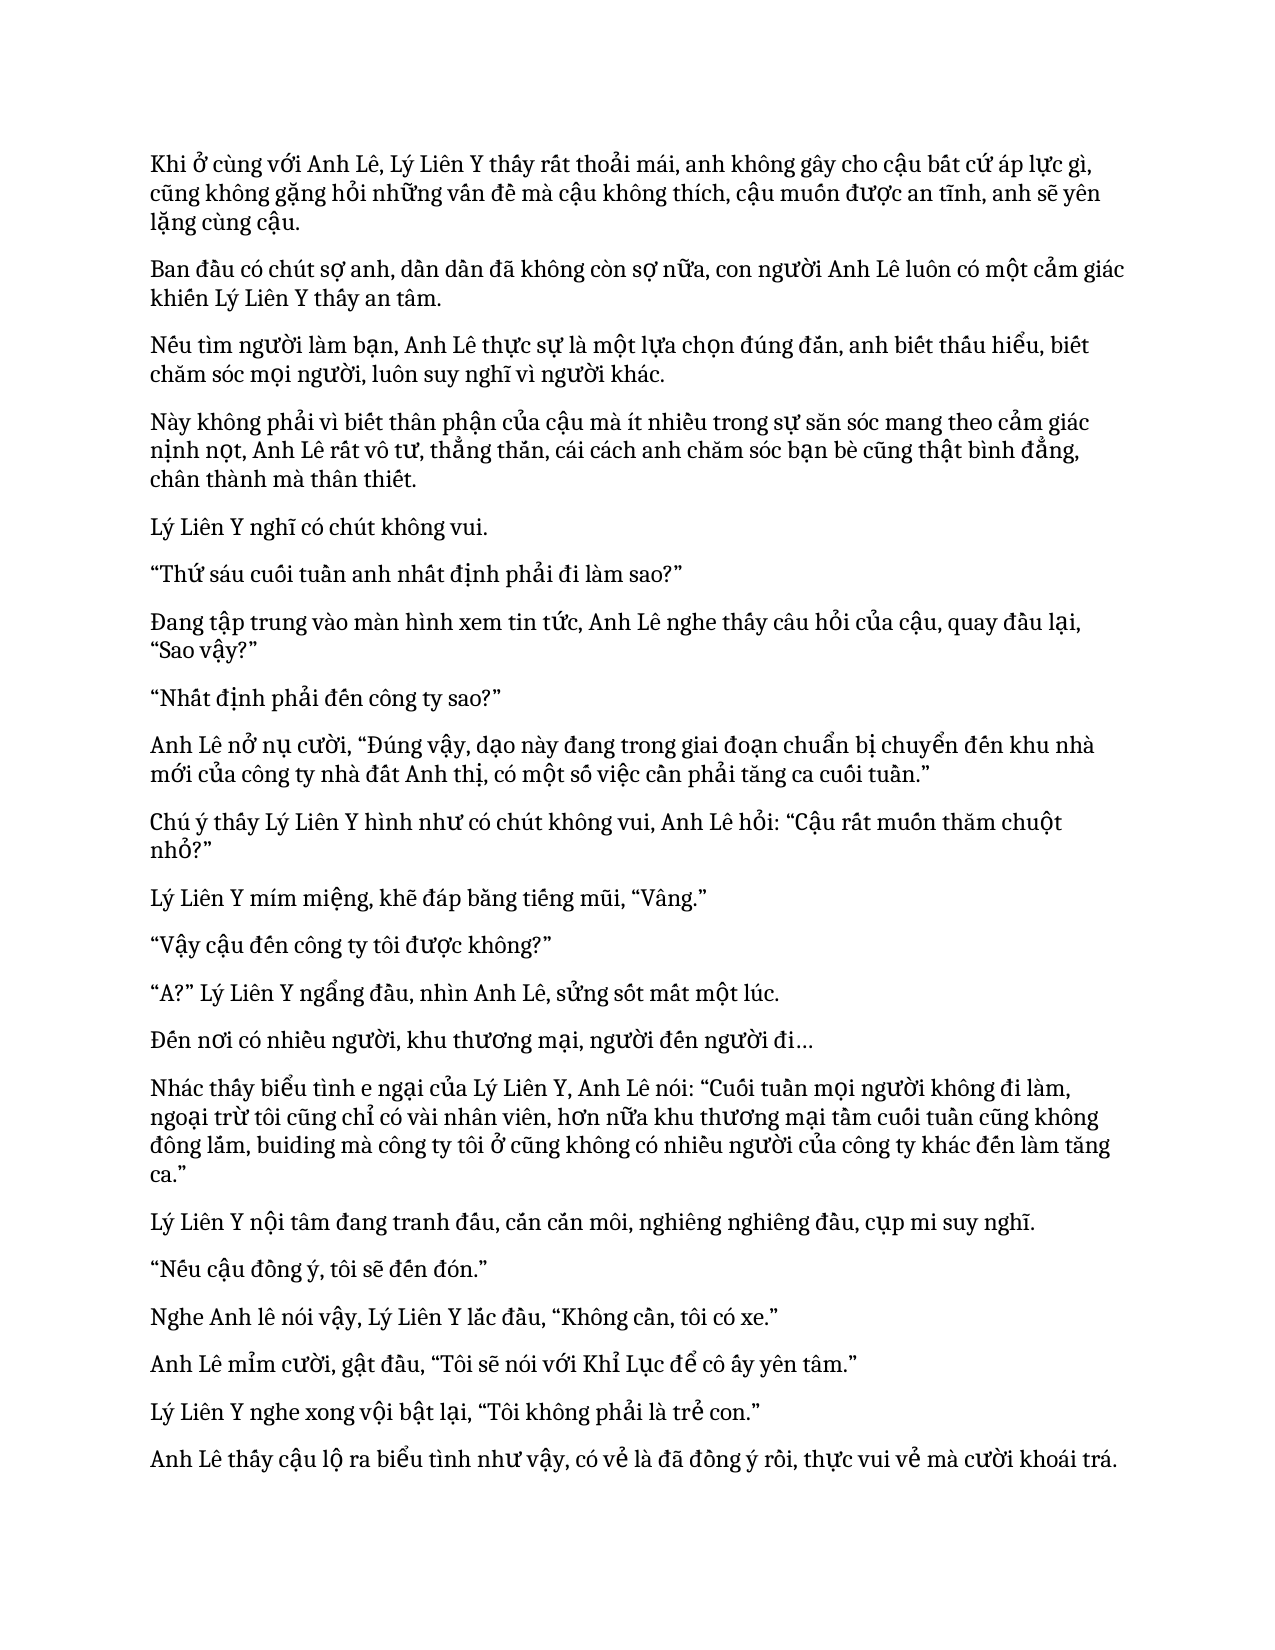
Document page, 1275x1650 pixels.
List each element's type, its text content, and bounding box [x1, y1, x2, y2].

text Lý Liên Y mím miệng, khẽ đáp bằng tiếng mũi, “Vâng.” [150, 884, 1125, 912]
text Anh Lê thấy cậu lộ ra biểu tình như vậy, có vẻ là đã đồng ý rồi, thực vui vẻ mà cười khoái trá. [150, 1445, 1125, 1474]
text Nếu tìm người làm bạn, Anh Lê thực sự là một lựa chọn đúng đắn, anh biết thấu hiểu, biết chăm sóc mọi người, luôn suy nghĩ vì người khác. [150, 331, 1125, 389]
text Khi ở cùng với Anh Lê, Lý Liên Y thấy rất thoải mái, anh không gây cho cậu bất cứ áp lực gì, cũng không gặng hỏi những vấn đề mà cậu không thích, cậu muốn được an tĩnh, anh sẽ yên lặng cùng cậu. [150, 150, 1125, 236]
text Chú ý thấy Lý Liên Y hình như có chút không vui, Anh Lê hỏi: “Cậu rất muốn thăm chuột nhỏ?” [150, 807, 1125, 865]
text “Nhất định phải đến công ty sao?” [150, 684, 1125, 712]
text Anh Lê mỉm cười, gật đầu, “Tôi sẽ nói với Khỉ Lục để cô ấy yên tâm.” [150, 1350, 1125, 1379]
text Này không phải vì biết thân phận của cậu mà ít nhiều trong sự săn sóc mang theo cảm giác nịnh nọt, Anh Lê rất vô tư, thẳng thắn, cái cách anh chăm sóc bạn bè cũng thật bình đẳng, chân thành mà thân thiết. [150, 407, 1125, 494]
text Nghe Anh lê nói vậy, Lý Liên Y lắc đầu, “Không cần, tôi có xe.” [150, 1302, 1125, 1331]
text Ban đầu có chút sợ anh, dần dần đã không còn sợ nữa, con người Anh Lê luôn có một cảm giác khiến Lý Liên Y thấy an tâm. [150, 255, 1125, 312]
text Nhác thấy biểu tình e ngại của Lý Liên Y, Anh Lê nói: “Cuối tuần mọi người không đi làm, ngoại trừ tôi cũng chỉ có vài nhân viên, hơn nữa khu thương mại tầm cuối tuần cũng không đông lắm, buiding mà công ty tôi ở cũng không có nhiều người của công ty khác đến làm tăng ca.” [150, 1074, 1125, 1189]
text Lý Liên Y nghĩ có chút không vui. [150, 512, 1125, 541]
text Đang tập trung vào màn hình xem tin tức, Anh Lê nghe thấy câu hỏi của cậu, quay đầu lại, “Sao vậy?” [150, 607, 1125, 665]
text “Thứ sáu cuối tuần anh nhất định phải đi làm sao?” [150, 560, 1125, 589]
text Đến nơi có nhiều người, khu thương mại, người đến người đi… [150, 1026, 1125, 1055]
text “Vậy cậu đến công ty tôi được không?” [150, 931, 1125, 960]
text Lý Liên Y nội tâm đang tranh đấu, cắn cắn môi, nghiêng nghiêng đầu, cụp mi suy nghĩ. [150, 1207, 1125, 1236]
text Anh Lê nở nụ cười, “Đúng vậy, dạo này đang trong giai đoạn chuẩn bị chuyển đến khu nhà mới của công ty nhà đất Anh thị, có một số việc cần phải tăng ca cuối tuần.” [150, 731, 1125, 789]
text Lý Liên Y nghe xong vội bật lại, “Tôi không phải là trẻ con.” [150, 1397, 1125, 1426]
text “Nếu cậu đồng ý, tôi sẽ đến đón.” [150, 1255, 1125, 1284]
text “A?” Lý Liên Y ngẩng đầu, nhìn Anh Lê, sửng sốt mất một lúc. [150, 979, 1125, 1007]
